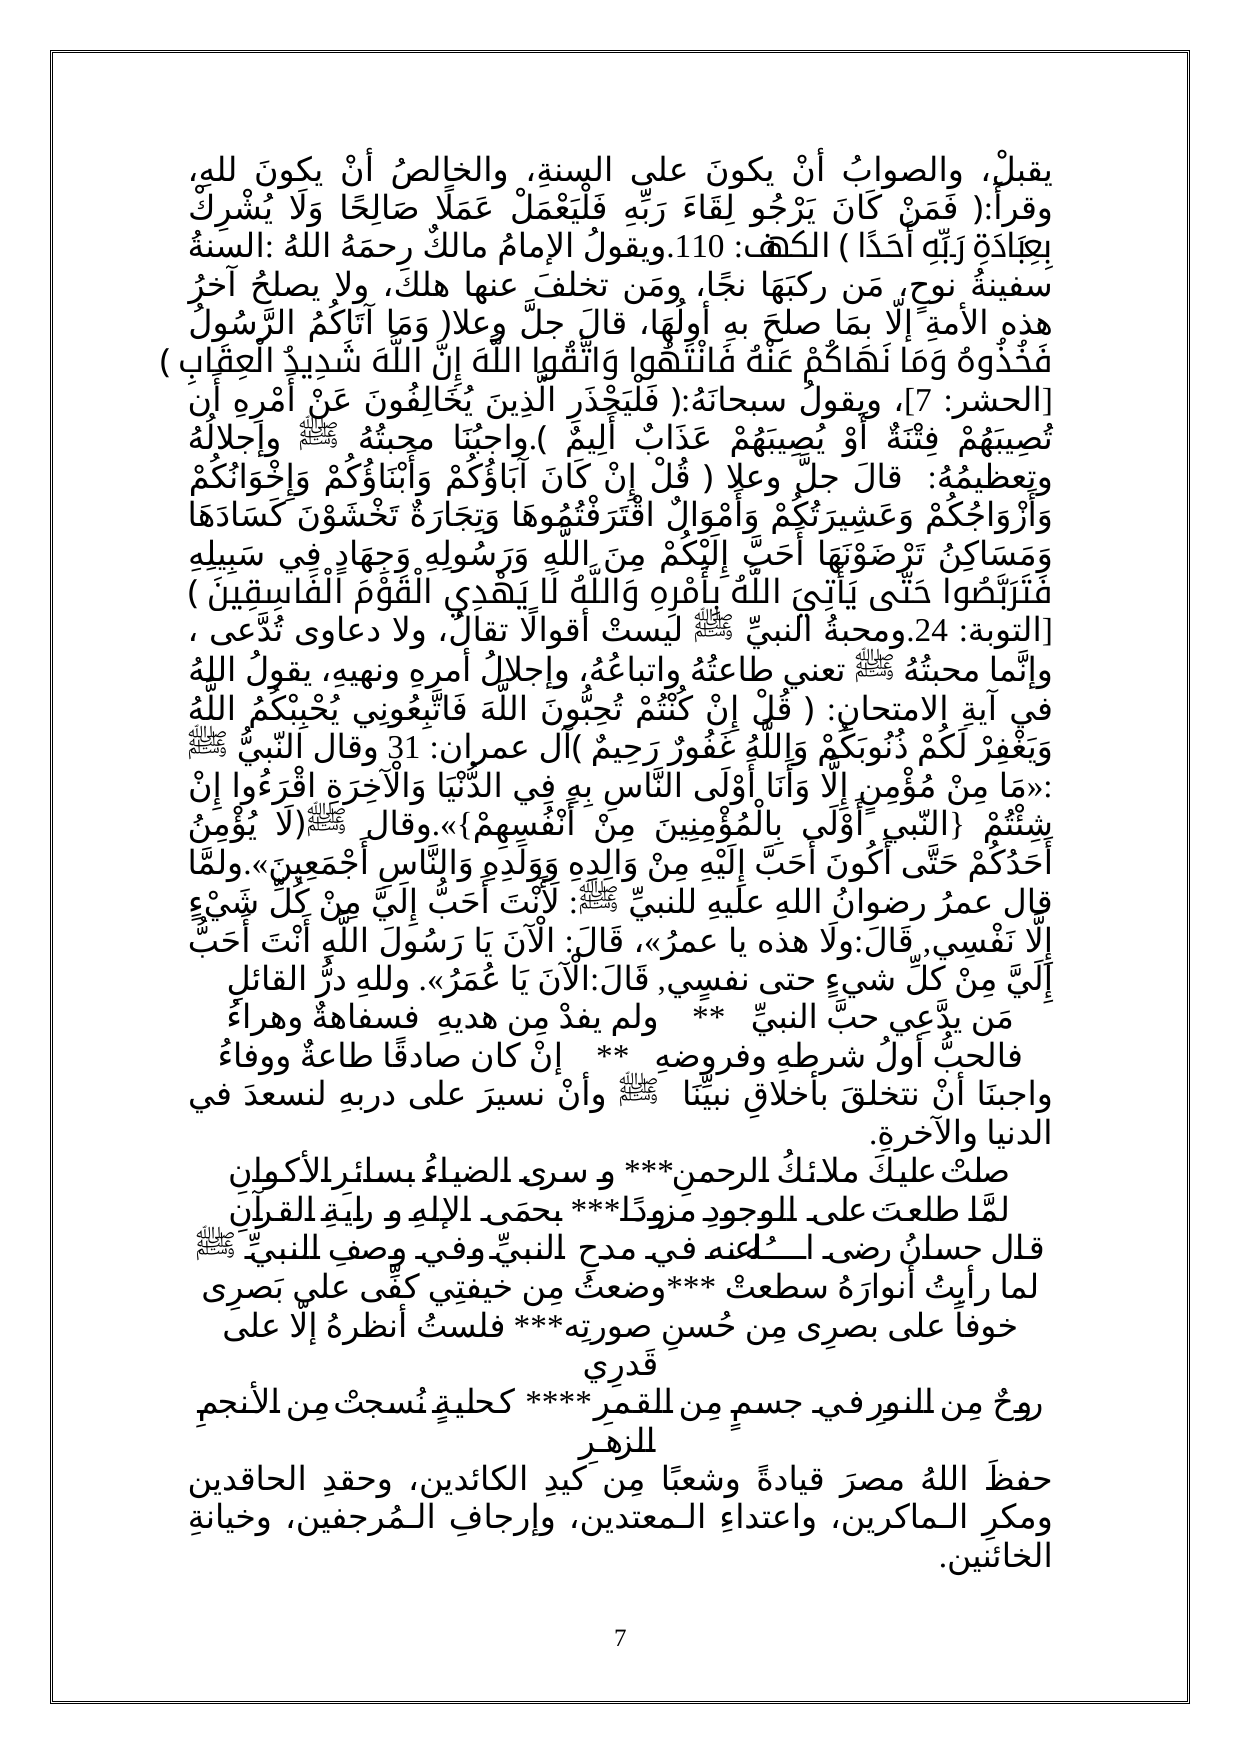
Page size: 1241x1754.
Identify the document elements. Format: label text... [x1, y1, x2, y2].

text لمَّا طلعتَ على الوجودِ مزودًا*** بحمَى الإلهِ و رايةِ القرآنِ [187, 1190, 1053, 1228]
text خوفاً على بصرِى مِن حُسنِ صورتِه*** فلستُ أنظرهُ إلّا على قَدرِي [187, 1306, 1053, 1382]
text فالحبُّ أولُ شرطهِ وفروضهِ ** إنْ كان صادقًا طاعةٌ ووفاءُ [187, 1036, 1053, 1074]
text لما رأيتُ أنوارَهُ سطعتْ ***وضعتُ مِن خيفتِي كفِّى على بَصرِى [187, 1267, 1053, 1306]
text قال حسانُ رضى اللهُ عنه في مدحِ النبيِّ وفي وصفِ النبيِّ ﷺ [187, 1228, 1053, 1267]
text روحٌ مِن النورِ في جسمٍ مِن القمرِ **** كحليةٍ نُسجتْ مِن الأنجمِ الزهرِ [187, 1382, 1053, 1459]
text مَن يدَّعِي حبَّ النبيِّ ** ولم يفدْ مِن هديهِ فسفاهةٌ وهراءُ [187, 998, 1053, 1036]
text صلتْ عليكَ ملائكُ الرحمنِ*** و سرى الضياءُ بسائرِ الأكوانِ [187, 1152, 1053, 1190]
text حفظَ اللهُ مصرَ قيادةً وشعبًا مِن كيدِ الكائدين، وحقدِ الحاقدين ومكرِ الـماكرين، واعتداءِ الـمعتدين، وإرجافِ الـمُرجفين، وخيانةِ الخائنين. [187, 1459, 1053, 1574]
text واجبنَا أنْ نتخلقَ بأخلاقِ نبيِّنَا ﷺ وأنْ نسيرَ على دربهِ لنسعدَ في الدنيا والآخرةِ. [187, 1074, 1053, 1152]
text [187, 150, 1053, 998]
